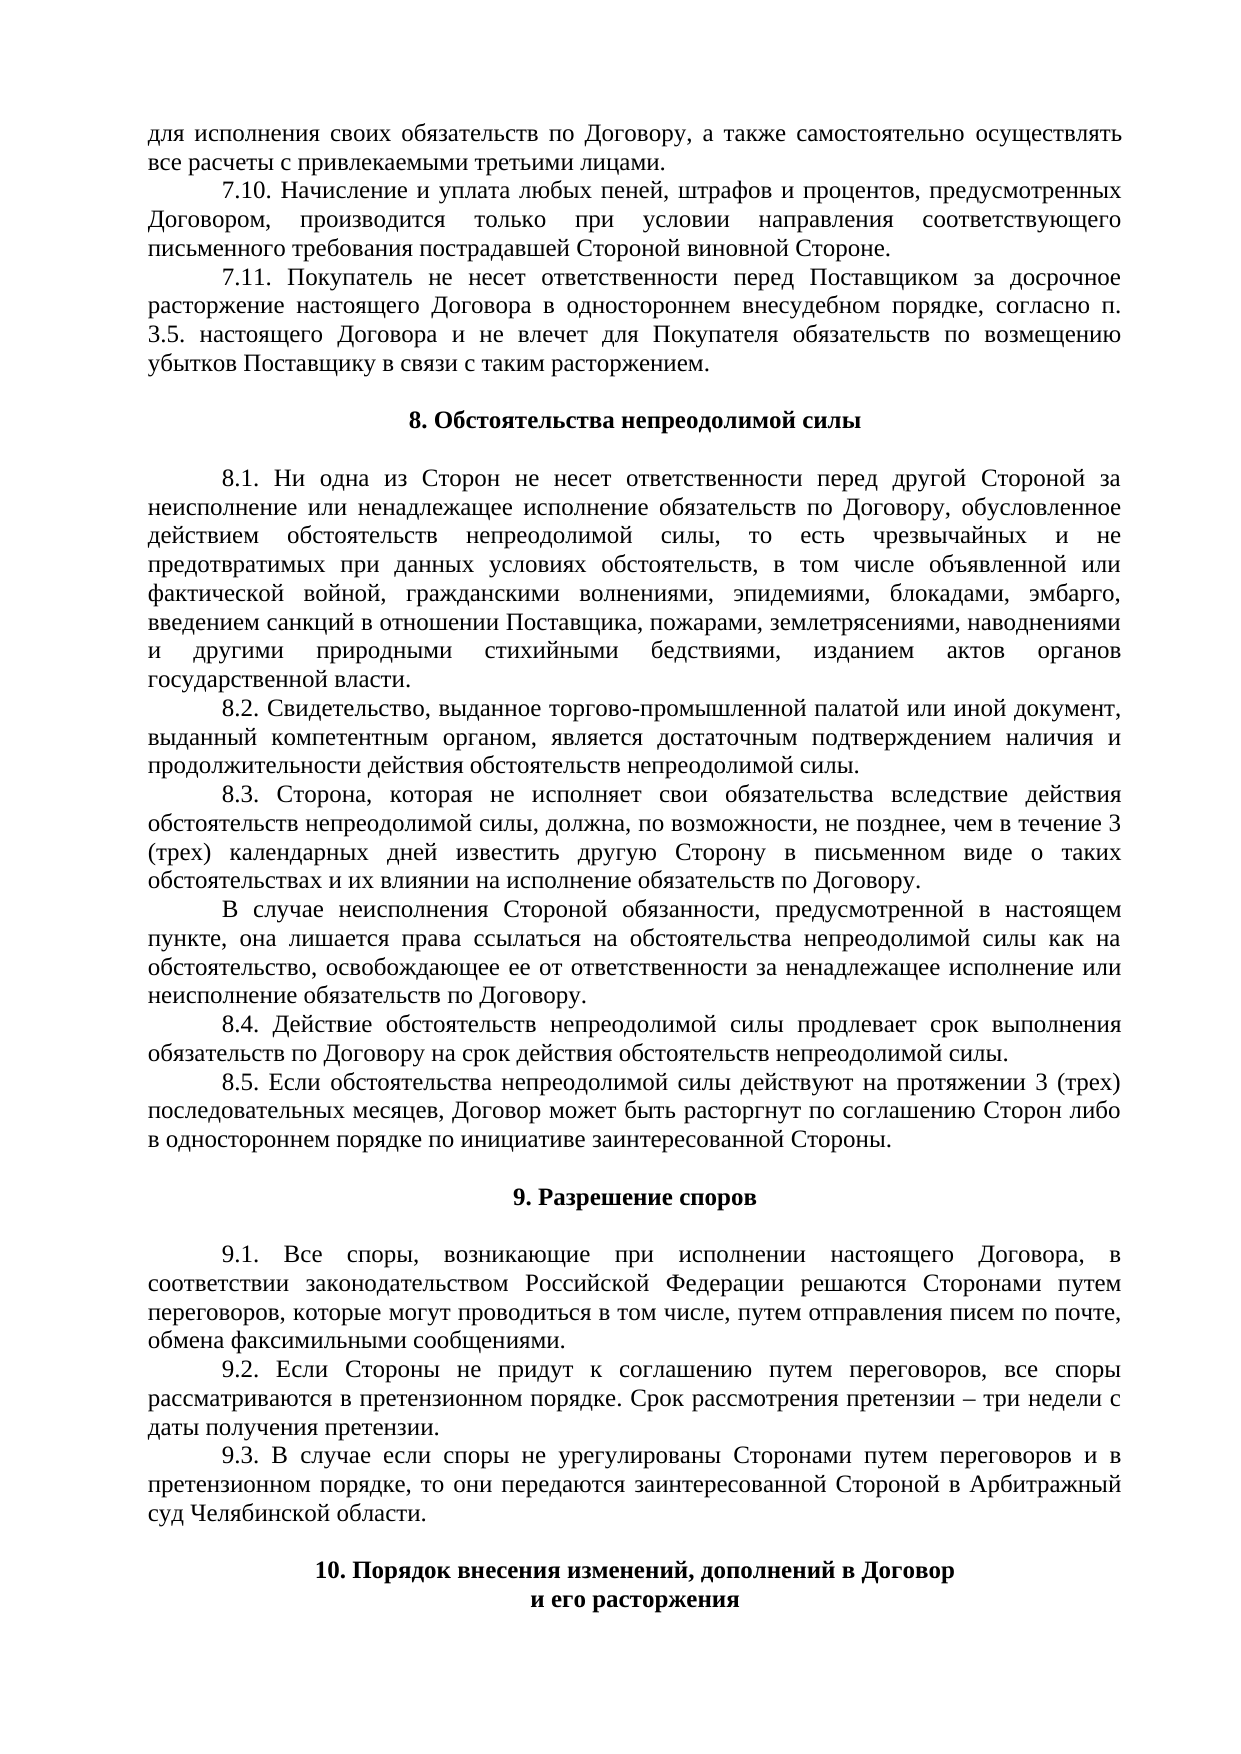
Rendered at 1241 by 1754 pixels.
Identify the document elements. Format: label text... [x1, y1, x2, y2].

text 8.1. Ни одна из Сторон не несет ответственности перед другой Стороной за неисполнение или ненадлежащее исполнение обязательств по Договору, обусловленное действием обстоятельств непреодолимой силы, то есть чрезвычайных и не предотвратимых при данных условиях обстоятельств, в том числе объявленной или фактической войной, гражданскими волнениями, эпидемиями, блокадами, эмбарго, введением санкций в отношении Поставщика, пожарами, землетрясениями, наводнениями и другими природными стихийными бедствиями, изданием актов органов государственной власти. [148, 463, 1122, 693]
text 9.3. В случае если споры не урегулированы Сторонами путем переговоров и в претензионном порядке, то они передаются заинтересованной Стороной в Арбитражный суд Челябинской области. [148, 1441, 1122, 1527]
text 7.10. Начисление и уплата любых пеней, штрафов и процентов, предусмотренных Договором, производится только при условии направления соответствующего письменного требования пострадавшей Стороной виновной Стороне. [148, 176, 1122, 262]
text 8.2. Свидетельство, выданное торгово-промышленной палатой или иной документ, выданный компетентным органом, является достаточным подтверждением наличия и продолжительности действия обстоятельств непреодолимой силы. [148, 693, 1122, 779]
text 8.4. Действие обстоятельств непреодолимой силы продлевает срок выполнения обязательств по Договору на срок действия обстоятельств непреодолимой силы. [148, 1009, 1122, 1067]
text 9. Разрешение споров [148, 1182, 1122, 1211]
text и его расторжения [148, 1584, 1122, 1613]
text 7.11. Покупатель не несет ответственности перед Поставщиком за досрочное расторжение настоящего Договора в одностороннем внесудебном порядке, согласно п. 3.5. настоящего Договора и не влечет для Покупателя обязательств по возмещению убытков Поставщику в связи с таким расторжением. [148, 262, 1122, 377]
text В случае неисполнения Стороной обязанности, предусмотренной в настоящем пункте, она лишается права ссылаться на обстоятельства непреодолимой силы как на обстоятельство, освобождающее ее от ответственности за ненадлежащее исполнение или неисполнение обязательств по Договору. [148, 894, 1122, 1009]
text 8. Обстоятельства непреодолимой силы [148, 406, 1122, 434]
text 9.2. Если Стороны не придут к соглашению путем переговоров, все споры рассматриваются в претензионном порядке. Срок рассмотрения претензии – три недели с даты получения претензии. [148, 1354, 1122, 1441]
text 10. Порядок внесения изменений, дополнений в Договор [148, 1556, 1122, 1584]
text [148, 118, 1122, 176]
text 9.1. Все споры, возникающие при исполнении настоящего Договора, в соответствии законодательством Российской Федерации решаются Сторонами путем переговоров, которые могут проводиться в том числе, путем отправления писем по почте, обмена факсимильными сообщениями. [148, 1239, 1122, 1354]
text 8.5. Если обстоятельства непреодолимой силы действуют на протяжении 3 (трех) последовательных месяцев, Договор может быть расторгнут по соглашению Сторон либо в одностороннем порядке по инициативе заинтересованной Стороны. [148, 1067, 1122, 1153]
text 8.3. Сторона, которая не исполняет свои обязательства вследствие действия обстоятельств непреодолимой силы, должна, по возможности, не позднее, чем в течение 3 (трех) календарных дней известить другую Сторону в письменном виде о таких обстоятельствах и их влиянии на исполнение обязательств по Договору. [148, 779, 1122, 894]
